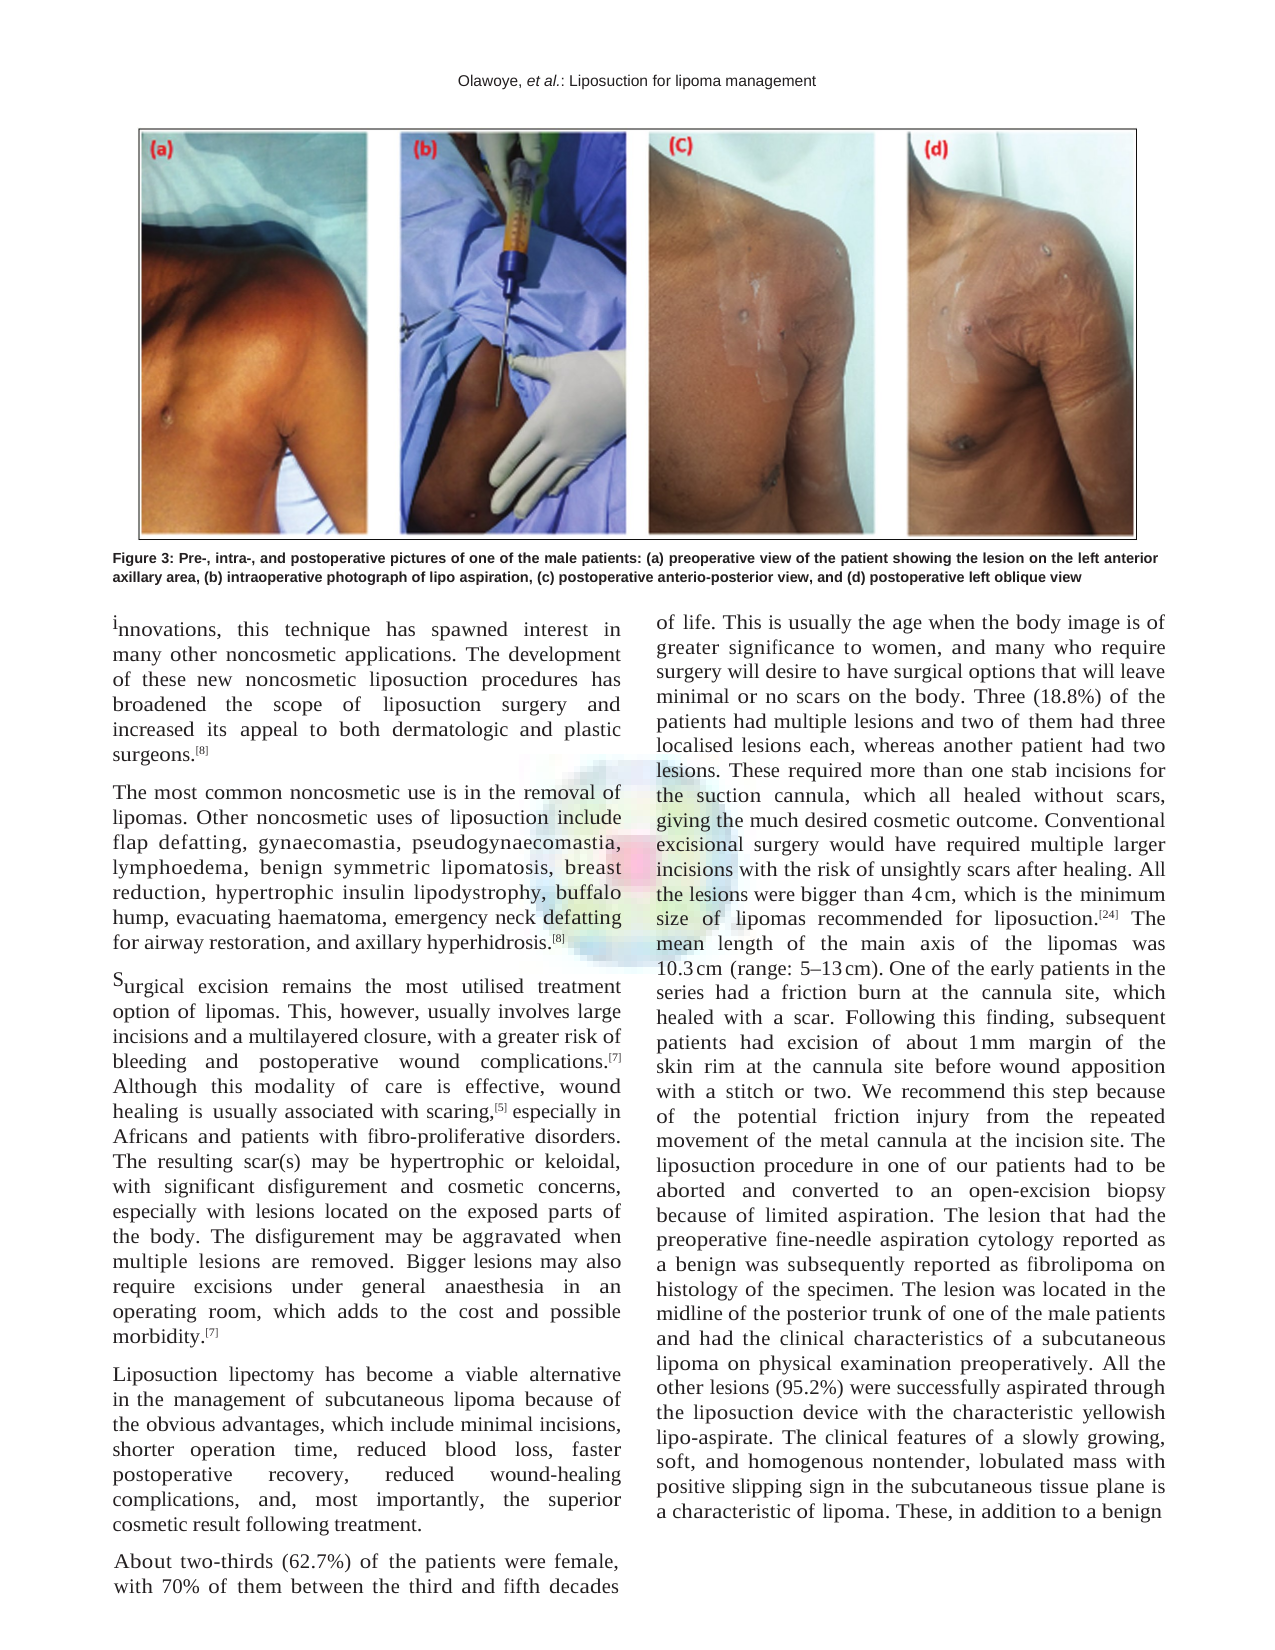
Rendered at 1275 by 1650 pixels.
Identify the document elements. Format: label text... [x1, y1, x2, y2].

text Figure 3: Pre-, intra-, and postoperative pictures of one of the male patients: (a) preoperative view of the patient showing the lesion on the left anterior axillary area, (b) intraoperative photograph of lipo aspiration, (c) postoperative anterio-posterior view, and (d) postoperative left oblique view [112, 550, 1167, 585]
text About two-thirds (62.7%) of the patients were female, with 70% of them between the third and fifth decades [107, 1549, 619, 1598]
picture [518, 754, 656, 974]
text Liposuction lipectomy has become a viable alternative in the management of subcutaneous lipoma because of the obvious advantages, which include minimal incisions, shorter operation time, reduced blood loss, faster postoperative recovery, reduced wound-healing complications, and, most importantly, the superior cosmetic result following treatment. [112, 1362, 621, 1536]
text The most common noncosmetic use is in the removal of lipomas. Other noncosmetic uses of liposuction include flap defatting, gynaecomastia, pseudogynaecomastia, lymphoedema, benign symmetric lipomatosis, breast reduction, hypertrophic insulin lipodystrophy, buffalo hump, evacuating haematoma, emergency neck defatting for airway restoration, and axillary hyperhidrosis.[8] [112, 780, 621, 954]
text Surgical excision remains the most utilised treatment option of lipomas. This, however, usually involves large incisions and a multilayered closure, with a greater risk of bleeding and postoperative wound complications.[7] Although this modality of care is effective, wound healing is usually associated with scaring,[5] especially in Africans and patients with fibro-proliferative disorders. The resulting scar(s) may be hypertrophic or keloidal, with significant disfigurement and cosmetic concerns, especially with lesions located on the exposed parts of the body. The disfigurement may be aggravated when multiple lesions are removed. Bigger lesions may also require excisions under general anaesthesia in an operating room, which adds to the cost and possible morbidity.[7] [112, 967, 621, 1348]
text of life. This is usually the age when the body image is of greater significance to women, and many who require surgery will desire to have surgical options that will leave minimal or no scars on the body. Three (18.8%) of the patients had multiple lesions and two of them had three localised lesions each, whereas another patient had two lesions. These required more than one stab incisions for the suction cannula, which all healed without scars, giving the much desired cosmetic outcome. Conventional excisional surgery would have required multiple larger incisions with the risk of unsightly scars after healing. All the lesions were bigger than 4cm, which is the minimum size of lipomas recommended for liposuction.[24] The mean length of the main axis of the lipomas was 10.3cm (range: 5–13cm). One of the early patients in the series had a friction burn at the cannula site, which healed with a scar. Following this finding, subsequent patients had excision of about 1mm margin of the skin rim at the cannula site before wound apposition with a stitch or two. We recommend this step because of the potential friction injury from the repeated movement of the metal cannula at the incision site. The liposuction procedure in one of our patients had to be aborted and converted to an open-excision biopsy because of limited aspiration. The lesion that had the preoperative fine-needle aspiration cytology reported as a benign was subsequently reported as fibrolipoma on histology of the specimen. The lesion was located in the midline of the posterior trunk of one of the male patients and had the clinical characteristics of a subcutaneous lipoma on physical examination preoperatively. All the other lesions (95.2%) were successfully aspirated through the liposuction device with the characteristic yellowish lipo-aspirate. The clinical features of a slowly growing, soft, and homogenous nontender, lobulated mass with positive slipping sign in the subcutaneous tissue plane is a characteristic of lipoma. These, in addition to a benign [656, 610, 1166, 1523]
text innovations, this technique has spawned interest in many other noncosmetic applications. The development of these new noncosmetic liposuction procedures has broadened the scope of liposuction surgery and increased its appeal to both dermatologic and plastic surgeons.[8] [112, 610, 621, 766]
text Olawoye, et al.: Liposuction for lipoma management [458, 72, 1188, 90]
picture [137, 127, 1138, 541]
